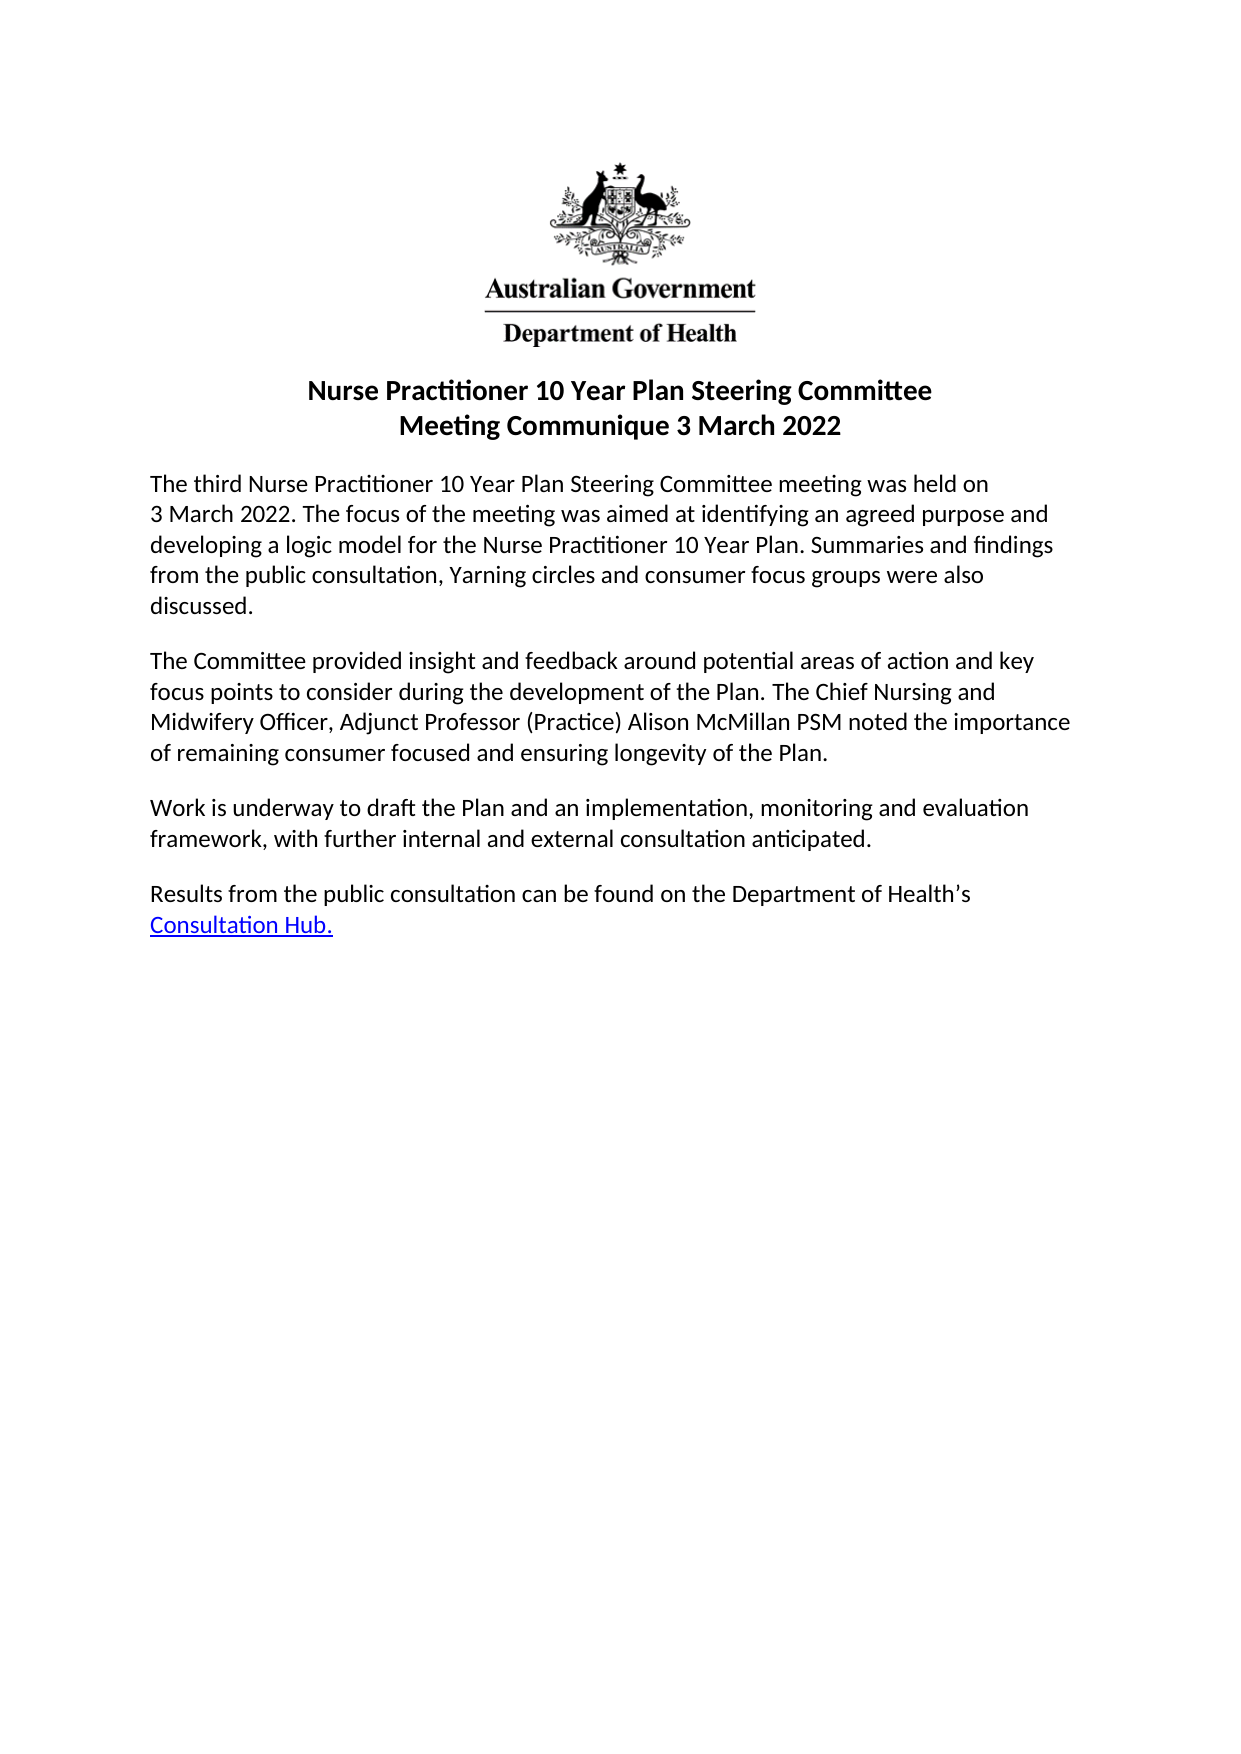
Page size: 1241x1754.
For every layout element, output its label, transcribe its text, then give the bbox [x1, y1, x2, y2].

text Results from the public consultation can be found on the Department of Health’s Consultation Hub. [150, 878, 1090, 939]
picture [481, 162, 759, 347]
text The third Nurse Practitioner 10 Year Plan Steering Committee meeting was held on 3 March 2022. The focus of the meeting was aimed at identifying an agreed purpose and developing a logic model for the Nurse Practitioner 10 Year Plan. Summaries and findings from the public consultation, Yarning circles and consumer focus groups were also discussed. [150, 468, 1090, 620]
text Work is underway to draft the Plan and an implementation, monitoring and evaluation framework, with further internal and external consultation anticipated. [150, 792, 1090, 853]
text The Committee provided insight and feedback around potential areas of action and key focus points to consider during the development of the Plan. The Chief Nursing and Midwifery Officer, Adjunct Professor (Practice) Alison McMillan PSM noted the importance of remaining consumer focused and ensuring longevity of the Plan. [150, 645, 1090, 767]
title Nurse Practitioner 10 Year Plan Steering Committee Meeting Communique 3 March 2022 [268, 372, 972, 443]
